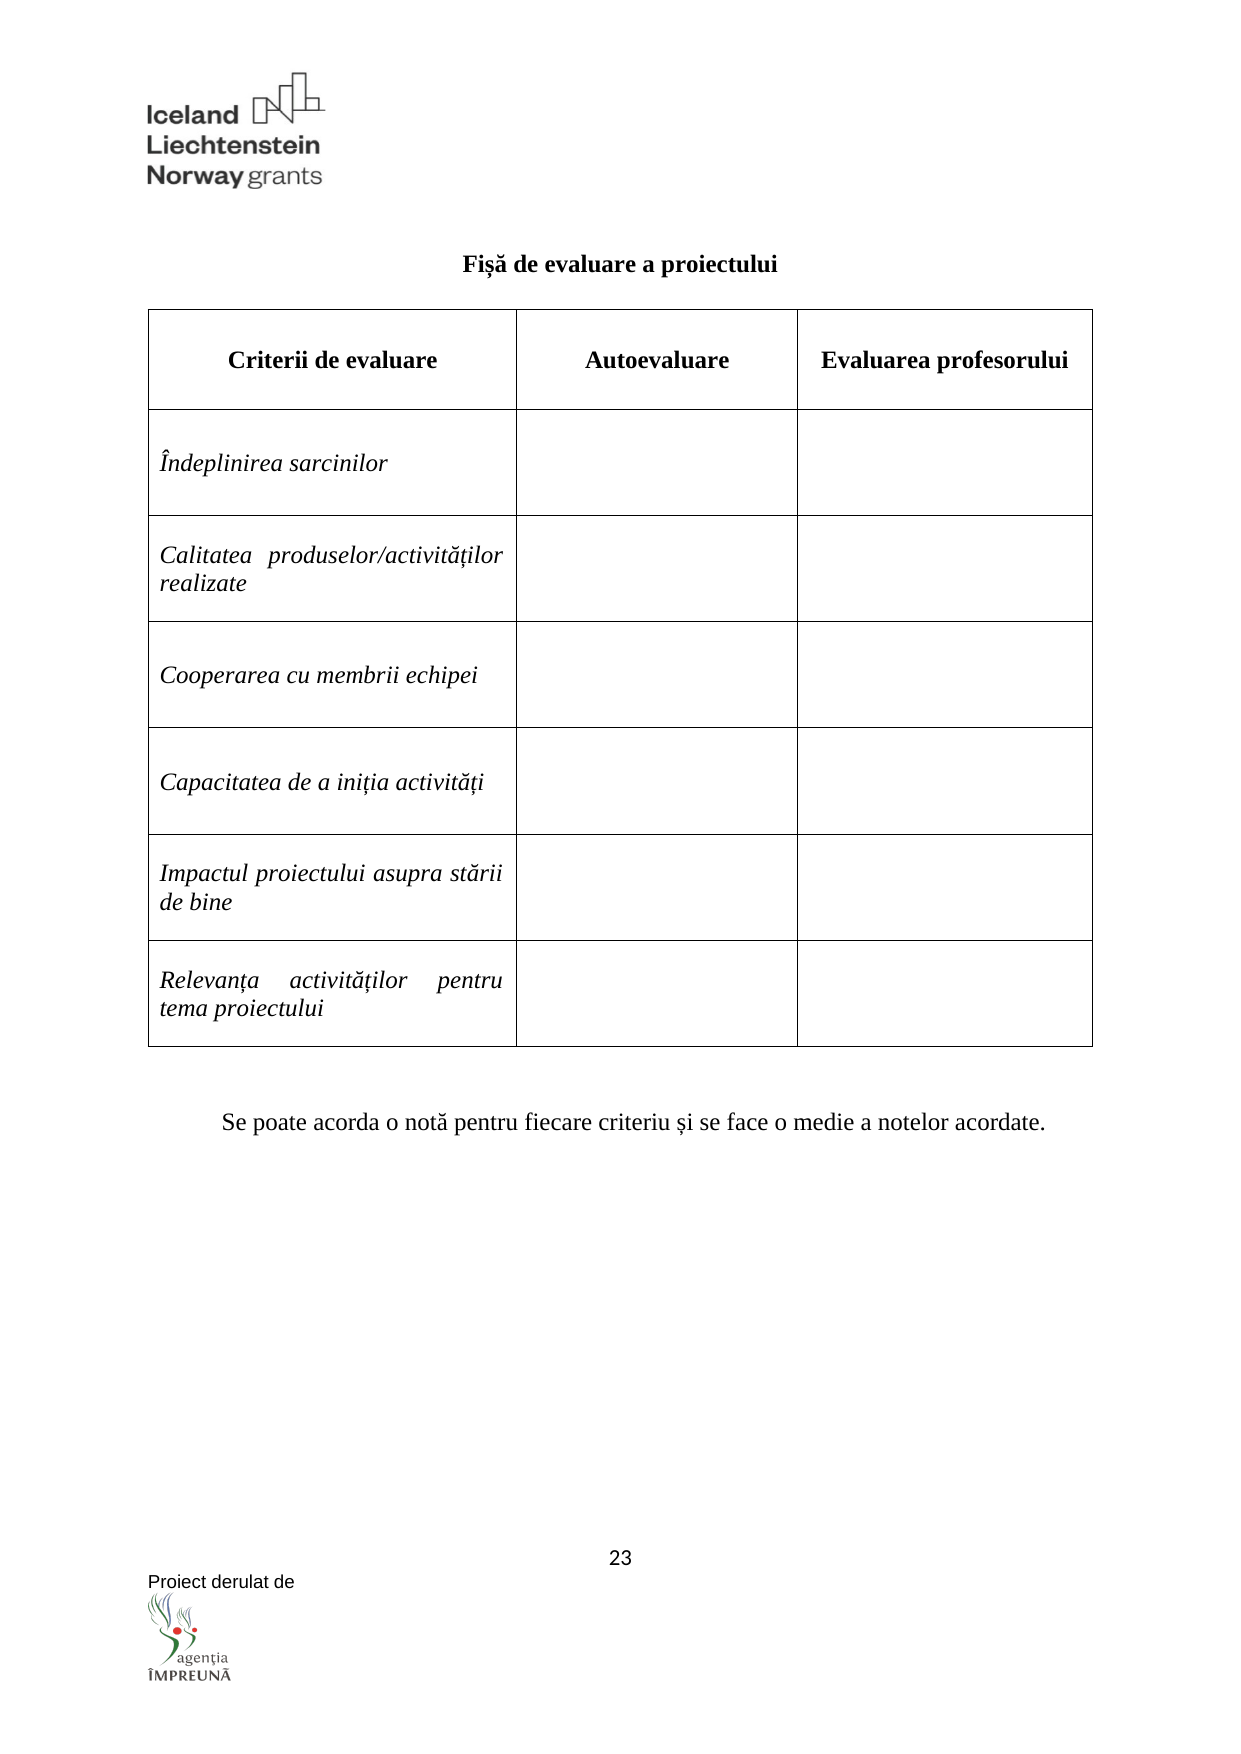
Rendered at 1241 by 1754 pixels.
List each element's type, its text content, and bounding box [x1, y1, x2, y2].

table_cell [517, 516, 797, 621]
table_cell [798, 941, 1092, 1046]
table_cell [798, 410, 1092, 515]
picture [147, 1592, 231, 1681]
table_cell [517, 622, 797, 727]
table_header Criterii de evaluare [149, 310, 516, 408]
table_cell Capacitatea de a iniția activități [149, 728, 516, 833]
table_cell [517, 410, 797, 515]
table_header Evaluarea profesorului [798, 310, 1092, 408]
table_cell [517, 835, 797, 940]
table_cell Relevanța activităților pentru tema proiectului [149, 941, 516, 1046]
table_cell [517, 728, 797, 833]
table_cell Impactul proiectului asupra stării de bine [149, 835, 516, 940]
text Fișă de evaluare a proiectului [148, 249, 1093, 278]
table_header Autoevaluare [517, 310, 797, 408]
table_cell [517, 941, 797, 1046]
table_cell Îndeplinirea sarcinilor [149, 410, 516, 515]
table_cell [798, 728, 1092, 833]
text Se poate acorda o notă pentru fiecare criteriu și se face o medie a notelor acordate. [148, 1107, 1093, 1136]
table_cell [798, 835, 1092, 940]
table_cell Calitatea produselor/activităților realizate [149, 516, 516, 621]
table_cell Cooperarea cu membrii echipei [149, 622, 516, 727]
table_cell [798, 622, 1092, 727]
table_cell [798, 516, 1092, 621]
picture [147, 65, 326, 189]
